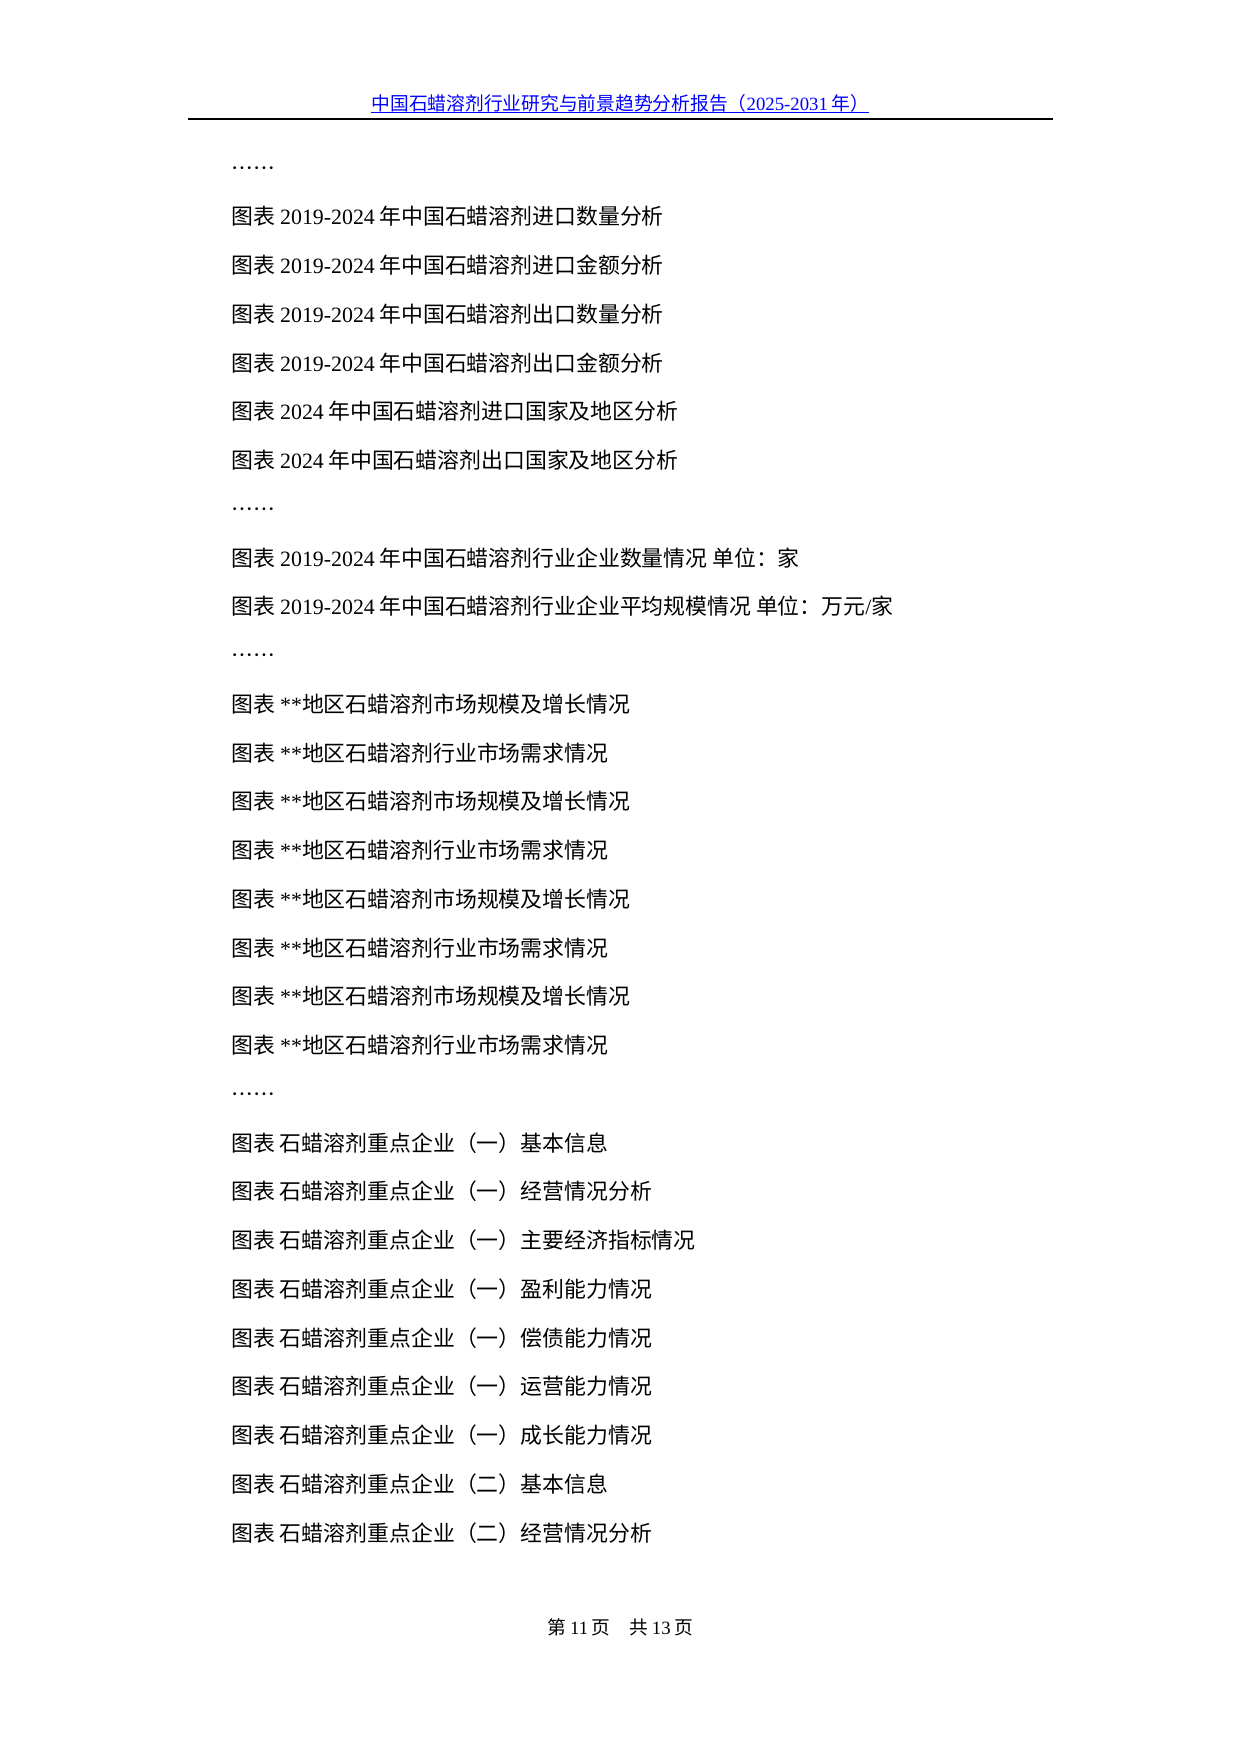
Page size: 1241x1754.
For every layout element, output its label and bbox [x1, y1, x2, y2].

text [187, 150, 1053, 1548]
